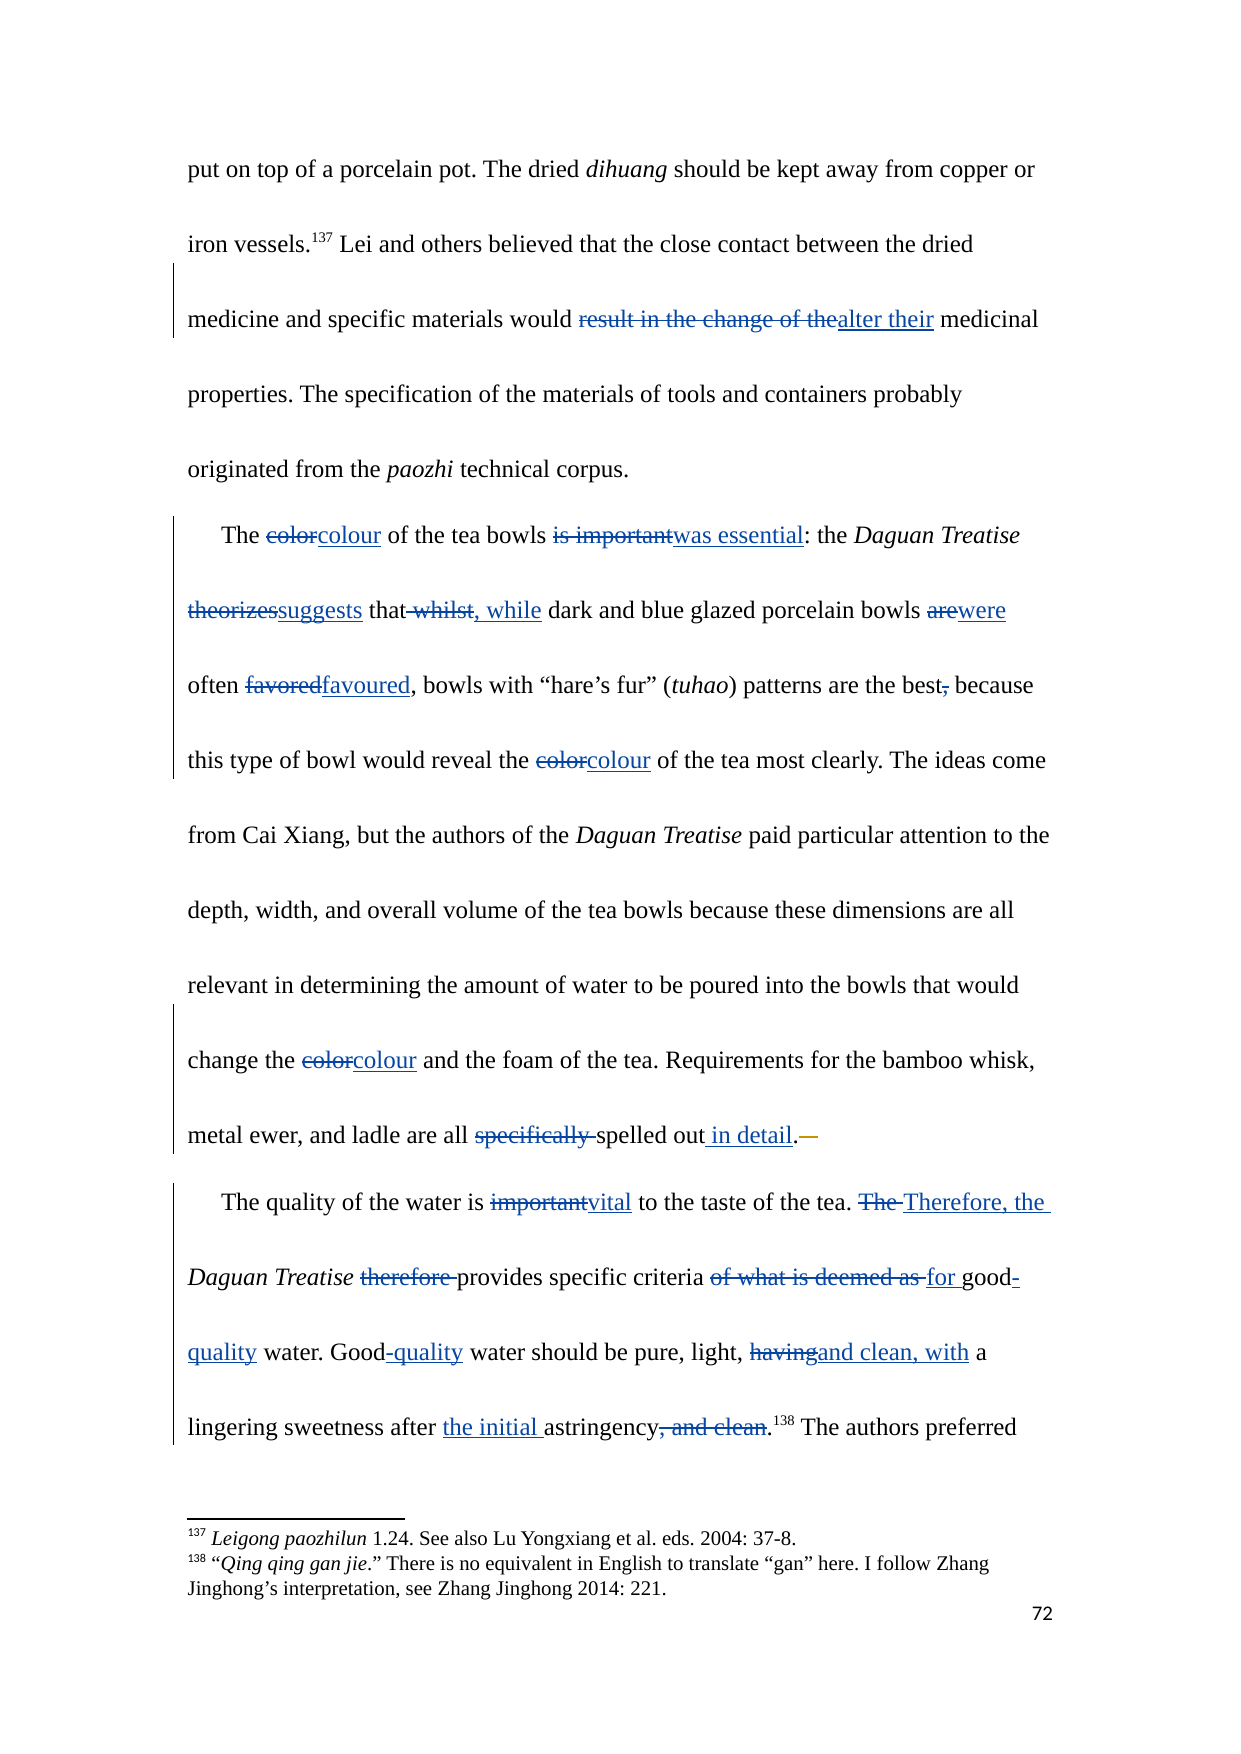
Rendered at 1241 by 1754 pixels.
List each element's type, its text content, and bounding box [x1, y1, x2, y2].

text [187, 1182, 1053, 1445]
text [187, 150, 1053, 487]
text The of the tea bowls : the Daguan Treatise that dark and blue glazed porcelain bowls often , bowls with “hare’s fur” (tuhao) patterns are the best because this type of bowl would reveal the of the tea most clearly. The ideas come from Cai Xiang, but the authors of the Daguan Treatise paid particular attention to the depth, width, and overall volume of the tea bowls because these dimensions are all relevant in determining the amount of water to be poured into the bowls that would change the and the foam of the tea. Requirements for the bamboo whisk, metal ewer, and ladle are all spelled out. [187, 516, 1053, 1154]
